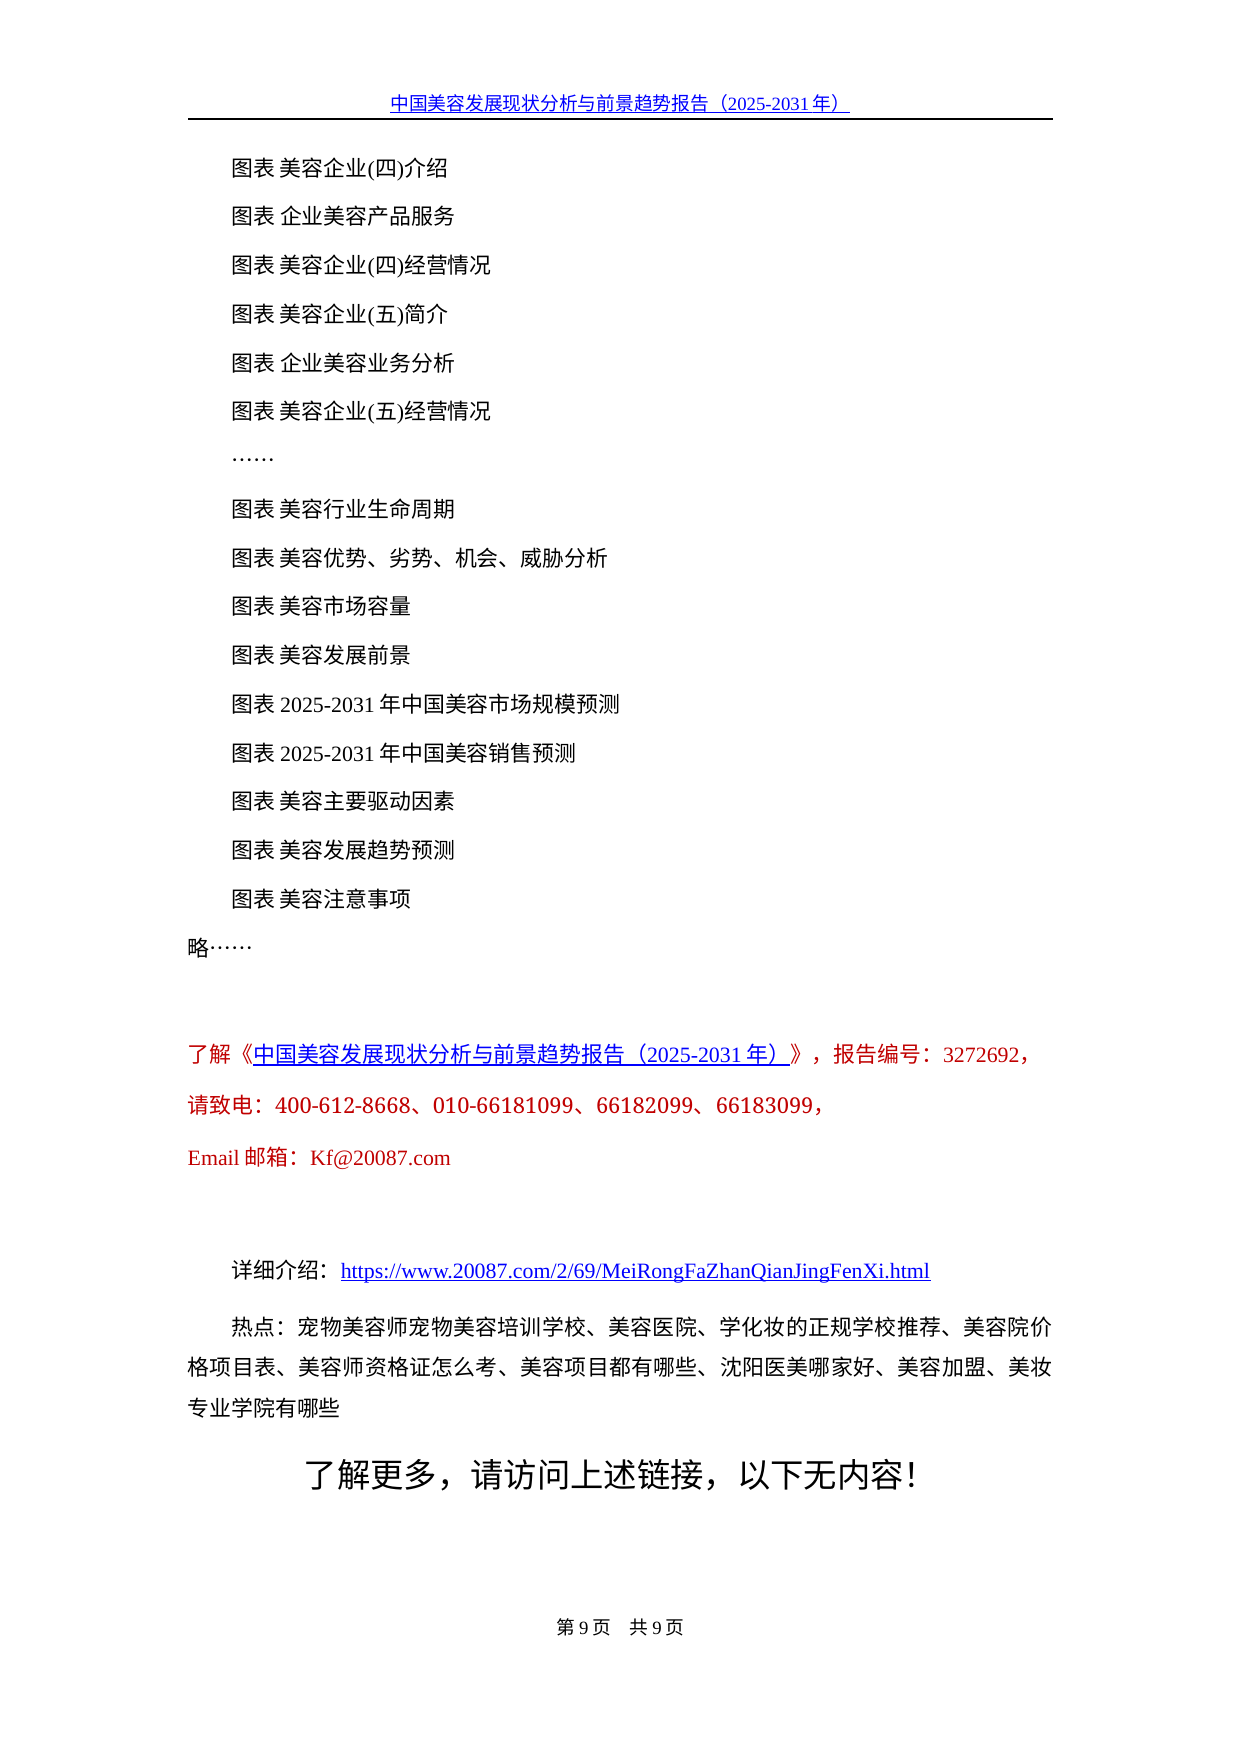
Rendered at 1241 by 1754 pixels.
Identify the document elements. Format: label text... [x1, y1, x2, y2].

text 请致电：400-612-8668、010-66181099、66182099、66183099， [187, 1088, 1053, 1121]
text 了解《中国美容发展现状分析与前景趋势报告（2025-2031年）》，报告编号：3272692， [187, 1037, 1053, 1069]
title 了解更多，请访问上述链接，以下无内容！ [187, 1441, 1053, 1506]
text 热点：宠物美容师宠物美容培训学校、美容医院、学化妆的正规学校推荐、美容院价格项目表、美容师资格证怎么考、美容项目都有哪些、沈阳医美哪家好、美容加盟、美妆专业学院有哪些 [187, 1309, 1053, 1423]
text 详细介绍：https://www.20087.com/2/69/MeiRongFaZhanQianJingFenXi.html [187, 1253, 1053, 1285]
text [187, 150, 1053, 963]
text Email邮箱：Kf@20087.com [187, 1140, 1053, 1172]
